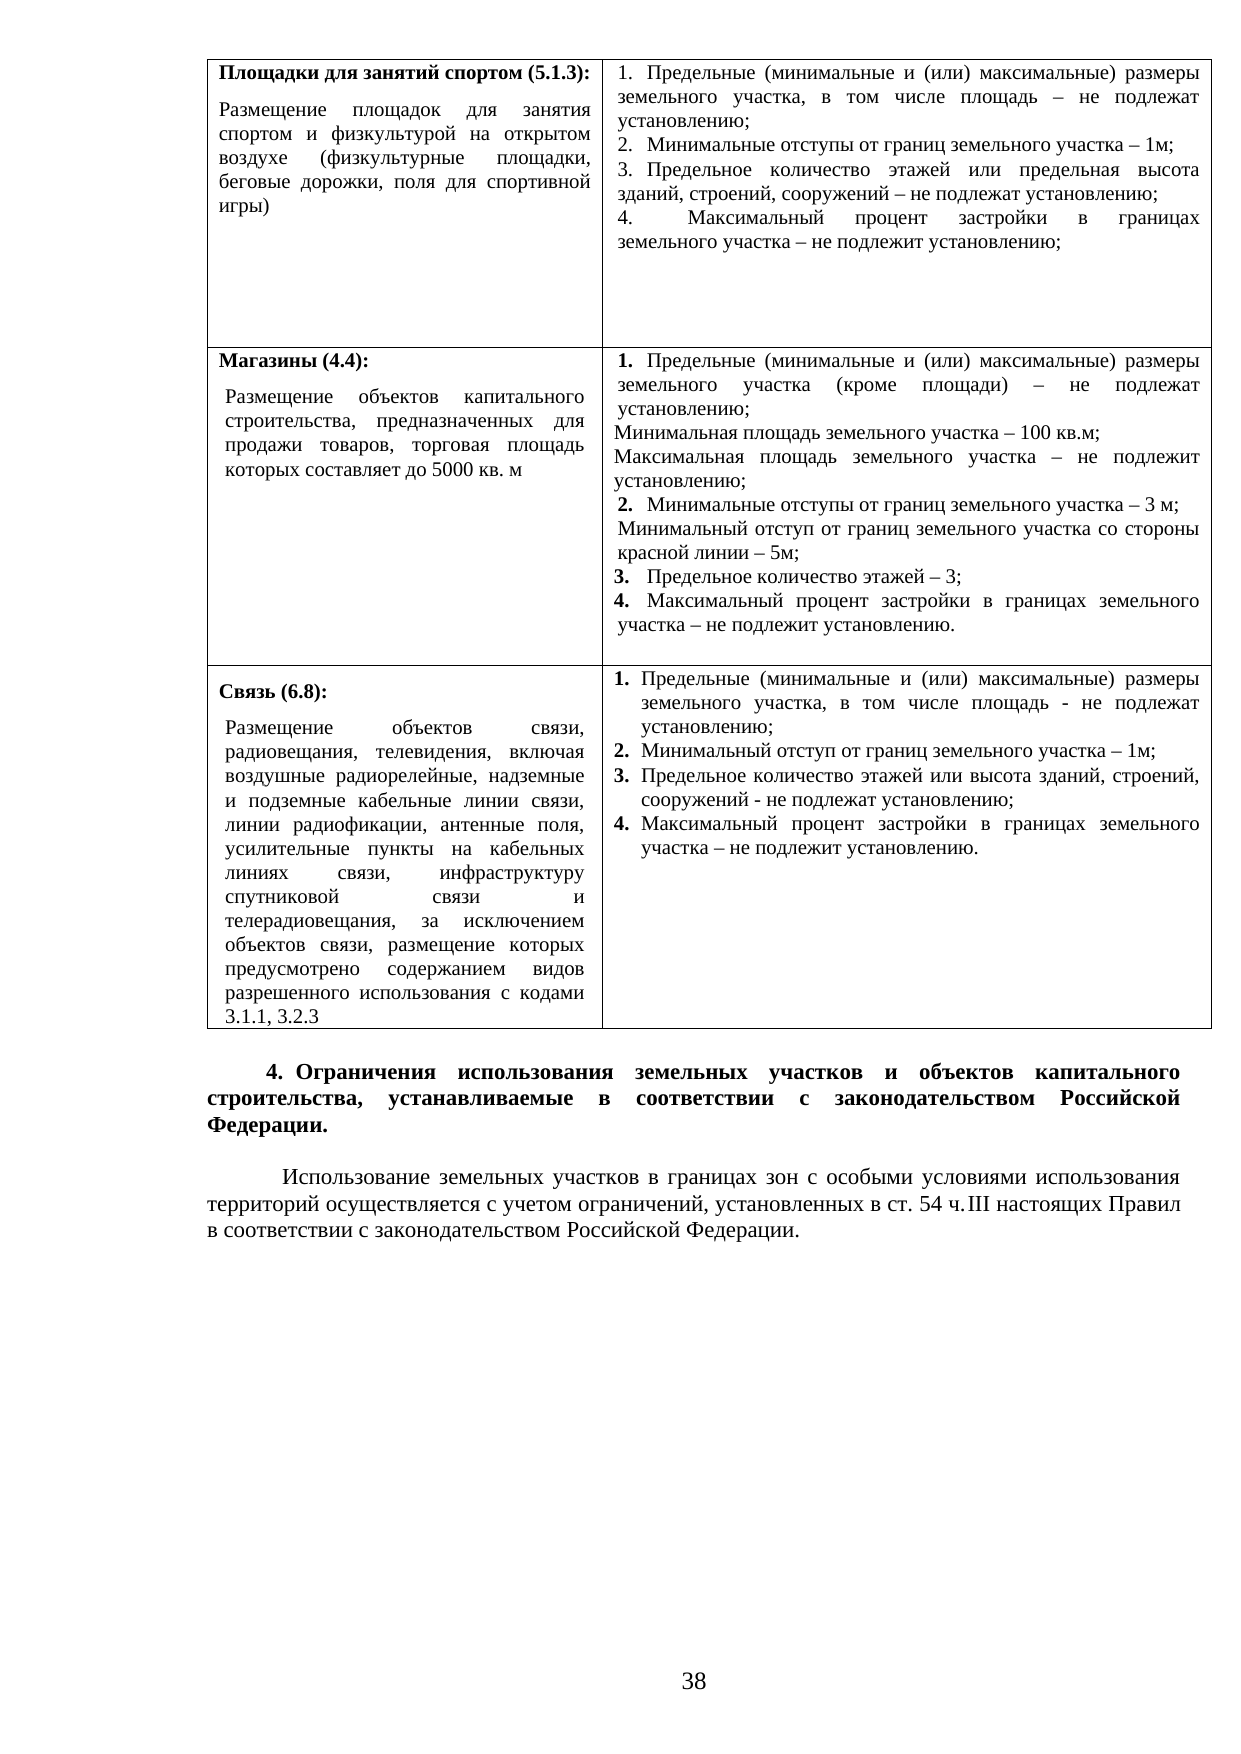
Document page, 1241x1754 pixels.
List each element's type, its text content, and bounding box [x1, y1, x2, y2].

table_cell Площадки для занятий спортом (5.1.3): Размещение площадок для занятия спортом и физкультурой на открытом воздухе (физкультурные площадки, беговые дорожки, поля для спортивной игры) [208, 60, 602, 347]
table_cell Магазины (4.4): Размещение объектов капитального строительства, предназначенных для продажи товаров, торговая площадь которых составляет до 5000 кв. м [208, 348, 602, 665]
table_cell Предельные (минимальные и (или) максимальные) размеры земельного участка, в том числе площадь – не подлежат установлению; Минимальные отступы от границ земельного участка – 1м; Предельное количество этажей или предельная высота зданий, строений, сооружений – не подлежат установлению; Максимальный процент застройки в границах земельного участка – не подлежит установлению; [603, 60, 1211, 347]
table_cell Предельные (минимальные и (или) максимальные) размеры земельного участка, в том числе площадь - не подлежат установлению; Минимальный отступ от границ земельного участка – 1м; Предельное количество этажей или высота зданий, строений, сооружений - не подлежат установлению; Максимальный процент застройки в границах земельного участка – не подлежит установлению. [603, 666, 1211, 1028]
table_cell Связь (6.8): Размещение объектов связи, радиовещания, телевидения, включая воздушные радиорелейные, надземные и подземные кабельные линии связи, линии радиофикации, антенные поля, усилительные пункты на кабельных линиях связи, инфраструктуру спутниковой связи и телерадиовещания, за исключением объектов связи, размещение которых предусмотрено содержанием видов разрешенного использования с кодами 3.1.1, 3.2.3 [208, 666, 602, 1028]
table_cell Предельные (минимальные и (или) максимальные) размеры земельного участка (кроме площади) – не подлежат установлению; Минимальная площадь земельного участка – 100 кв.м; Максимальная площадь земельного участка – не подлежит установлению; Минимальные отступы от границ земельного участка – 3 м; Минимальный отступ от границ земельного участка со стороны красной линии – 5м; Предельное количество этажей – 3; Максимальный процент застройки в границах земельного участка – не подлежит установлению. [603, 348, 1211, 665]
text 4. Ограничения использования земельных участков и объектов капитального строительства, устанавливаемые в соответствии с законодательством Российской Федерации. [207, 1058, 1181, 1137]
text Использование земельных участков в границах зон с особыми условиями использования территорий осуществляется с учетом ограничений, установленных в ст. 54 ч.III настоящих Правил в соответствии с законодательством Российской Федерации. [207, 1163, 1181, 1242]
